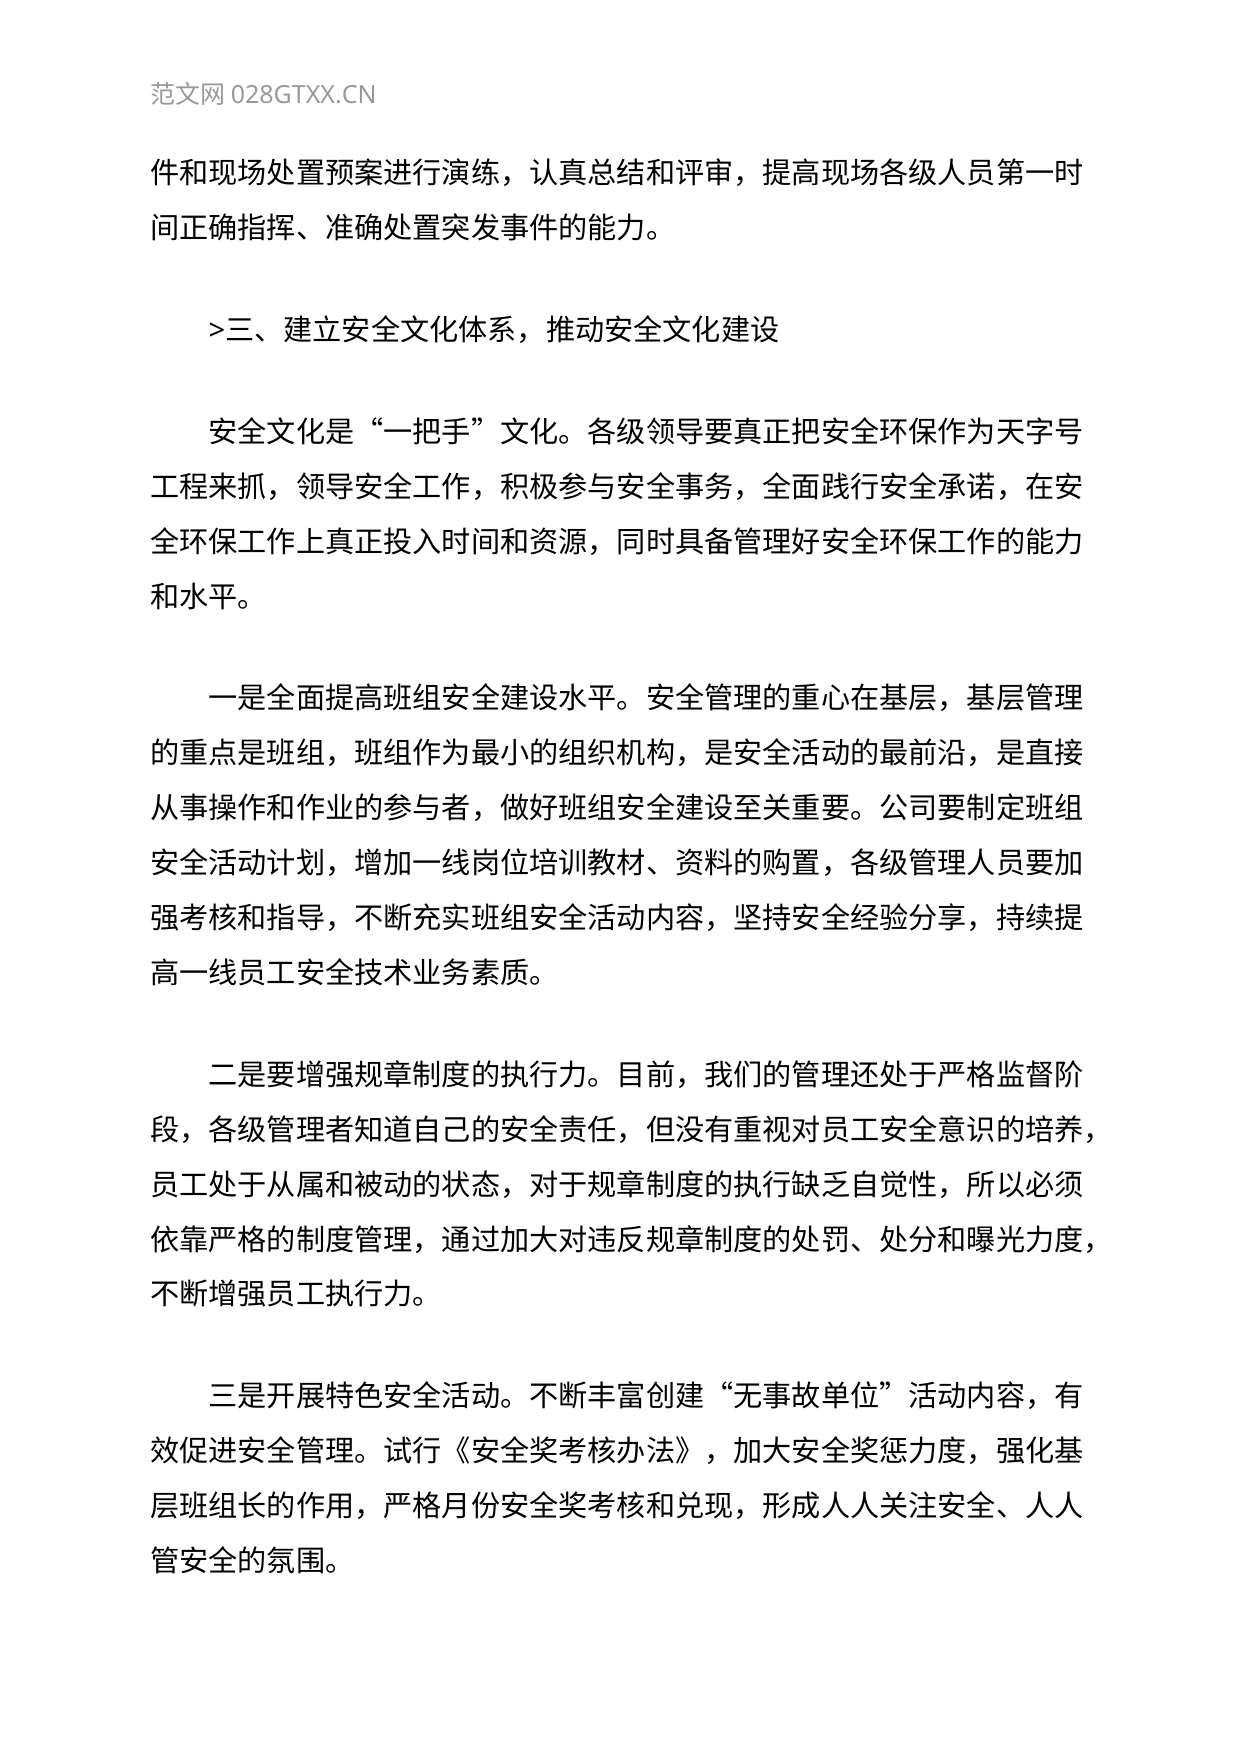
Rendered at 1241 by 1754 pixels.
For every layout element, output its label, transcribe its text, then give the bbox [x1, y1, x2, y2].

text >三、建立安全文化体系，推动安全文化建设 [150, 307, 1090, 349]
text 二是要增强规章制度的执行力。目前，我们的管理还处于严格监督阶段，各级管理者知道自己的安全责任，但没有重视对员工安全意识的培养，员工处于从属和被动的状态，对于规章制度的执行缺乏自觉性，所以必须依靠严格的制度管理，通过加大对违反规章制度的处罚、处分和曝光力度，不断增强员工执行力。 [150, 1051, 1090, 1313]
text 一是全面提高班组安全建设水平。安全管理的重心在基层，基层管理的重点是班组，班组作为最小的组织机构，是安全活动的最前沿，是直接从事操作和作业的参与者，做好班组安全建设至关重要。公司要制定班组安全活动计划，增加一线岗位培训教材、资料的购置，各级管理人员要加强考核和指导，不断充实班组安全活动内容，坚持安全经验分享，持续提高一线员工安全技术业务素质。 [150, 675, 1090, 992]
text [150, 150, 1090, 247]
text 安全文化是“一把手”文化。各级领导要真正把安全环保作为天字号工程来抓，领导安全工作，积极参与安全事务，全面践行安全承诺，在安全环保工作上真正投入时间和资源，同时具备管理好安全环保工作的能力和水平。 [150, 409, 1090, 616]
text 三是开展特色安全活动。不断丰富创建“无事故单位”活动内容，有效促进安全管理。试行《安全奖考核办法》，加大安全奖惩力度，强化基层班组长的作用，严格月份安全奖考核和兑现，形成人人关注安全、人人管安全的氛围。 [150, 1373, 1090, 1580]
